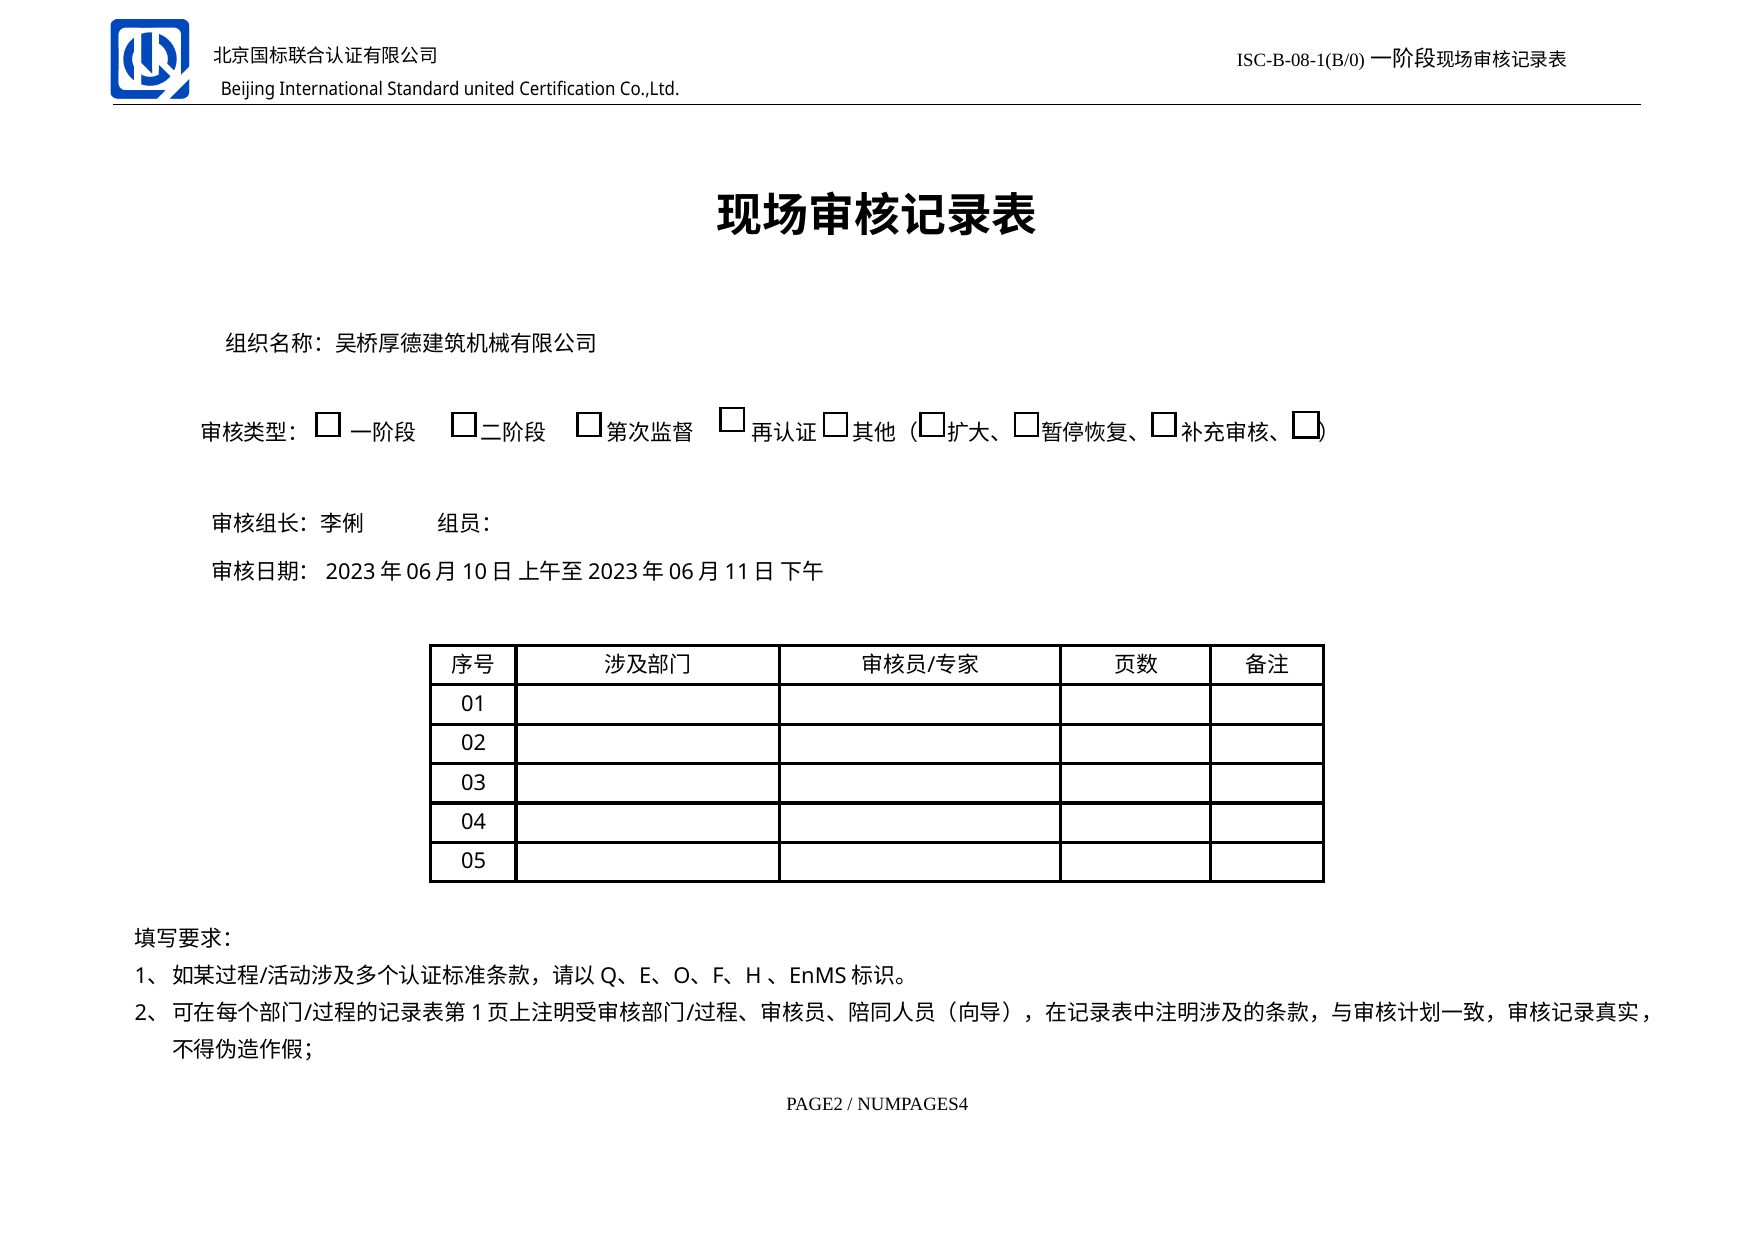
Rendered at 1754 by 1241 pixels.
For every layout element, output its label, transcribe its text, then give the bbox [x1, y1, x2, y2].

table_cell [1062, 726, 1209, 762]
list 如某过程/活动涉及多个认证标准条款，请以Q、E、O、F、H 、EnMS标识。 [134, 957, 1641, 990]
text 填写要求： [112, 920, 1641, 953]
table_cell [781, 765, 1059, 801]
list 可在每个部门/过程的记录表第1页上注明受审核部门/过程、审核员、陪同人员（向导），在记录表中注明涉及的条款，与审核计划一致，审核记录真实，不得伪造作假； [134, 994, 1641, 1064]
table_cell [518, 844, 778, 880]
table_cell 01 [432, 686, 514, 723]
text 组织名称：吴桥厚德建筑机械有限公司 [112, 326, 1641, 358]
table_cell [518, 805, 778, 841]
table_cell [518, 726, 778, 762]
table_cell [1212, 726, 1322, 762]
table_cell 03 [432, 765, 514, 801]
table_cell 04 [432, 805, 514, 841]
table_cell [518, 686, 778, 723]
table_cell [781, 805, 1059, 841]
picture [110, 19, 190, 99]
table_cell [781, 726, 1059, 762]
table_cell [1212, 805, 1322, 841]
table_header 页数 [1062, 647, 1209, 683]
table_cell [781, 844, 1059, 880]
table_cell [781, 686, 1059, 723]
table_cell [1212, 844, 1322, 880]
table_header 审核员/专家 [781, 647, 1059, 683]
table_cell [518, 765, 778, 801]
text 审核类型： 一阶段 二阶段 第次监督 再认证 其他（扩大、暂停恢复、补充审核、） [112, 399, 1641, 464]
table_header 涉及部门 [518, 647, 778, 683]
text 现场审核记录表 [112, 163, 1641, 261]
table_cell [1212, 765, 1322, 801]
text 审核组长：李俐 组员： [112, 506, 1641, 538]
table_cell [1062, 805, 1209, 841]
table_header 序号 [432, 647, 514, 683]
text 审核日期： 2023年06月10日 上午至2023年06月11日 下午 [112, 554, 1641, 587]
table_cell [1062, 686, 1209, 723]
table_cell [1062, 765, 1209, 801]
table_cell 05 [432, 844, 514, 880]
table_cell [1062, 844, 1209, 880]
table_cell [1212, 686, 1322, 723]
table_header 备注 [1212, 647, 1322, 683]
table_cell 02 [432, 726, 514, 762]
